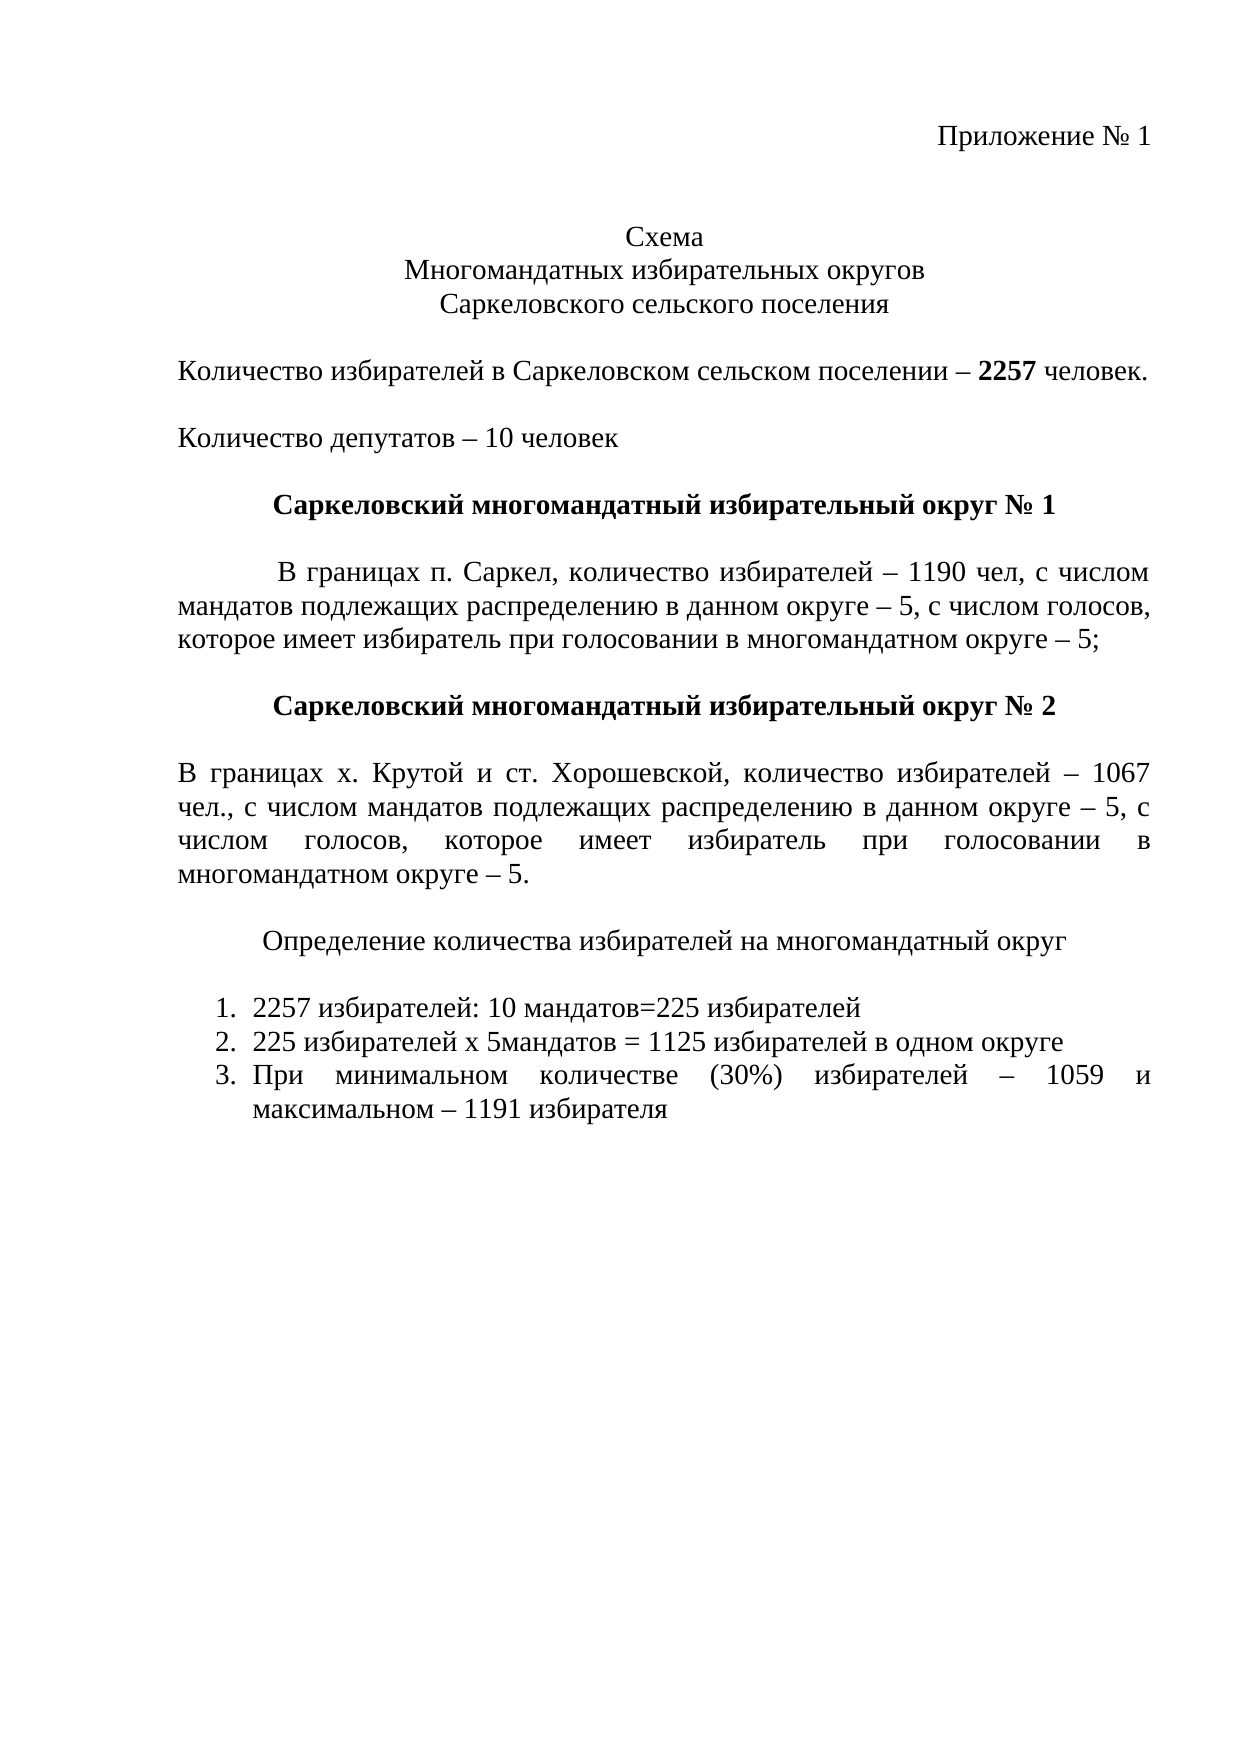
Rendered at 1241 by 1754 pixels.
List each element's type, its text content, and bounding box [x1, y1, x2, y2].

text Саркеловский многомандатный избирательный округ № 1 [177, 487, 1152, 521]
list 2257 избирателей: 10 мандатов=225 избирателей [215, 990, 1152, 1024]
text Схема [177, 219, 1152, 252]
text Определение количества избирателей на многомандатный округ [177, 923, 1152, 957]
text В границах х. Крутой и ст. Хорошевской, количество избирателей – 1067 чел., с числом мандатов подлежащих распределению в данном округе – 5, с числом голосов, которое имеет избиратель при голосовании в многомандатном округе – 5. [177, 755, 1152, 889]
list При минимальном количестве (30%) избирателей – 1059 и максимальном – 1191 избирателя [215, 1057, 1152, 1124]
list 225 избирателей х 5мандатов = 1125 избирателей в одном округе [215, 1024, 1152, 1057]
text Приложение № 1 [177, 118, 1152, 152]
text Саркеловский многомандатный избирательный округ № 2 [177, 688, 1152, 722]
text Количество избирателей в Саркеловском сельском поселении – 2257 человек. [177, 353, 1152, 386]
text В границах п. Саркел, количество избирателей – 1190 чел, с числом мандатов подлежащих распределению в данном округе – 5, с числом голосов, которое имеет избиратель при голосовании в многомандатном округе – 5; [177, 554, 1152, 655]
text Саркеловского сельского поселения [177, 286, 1152, 319]
text Многомандатных избирательных округов [177, 252, 1152, 286]
text Количество депутатов – 10 человек [177, 420, 1152, 453]
